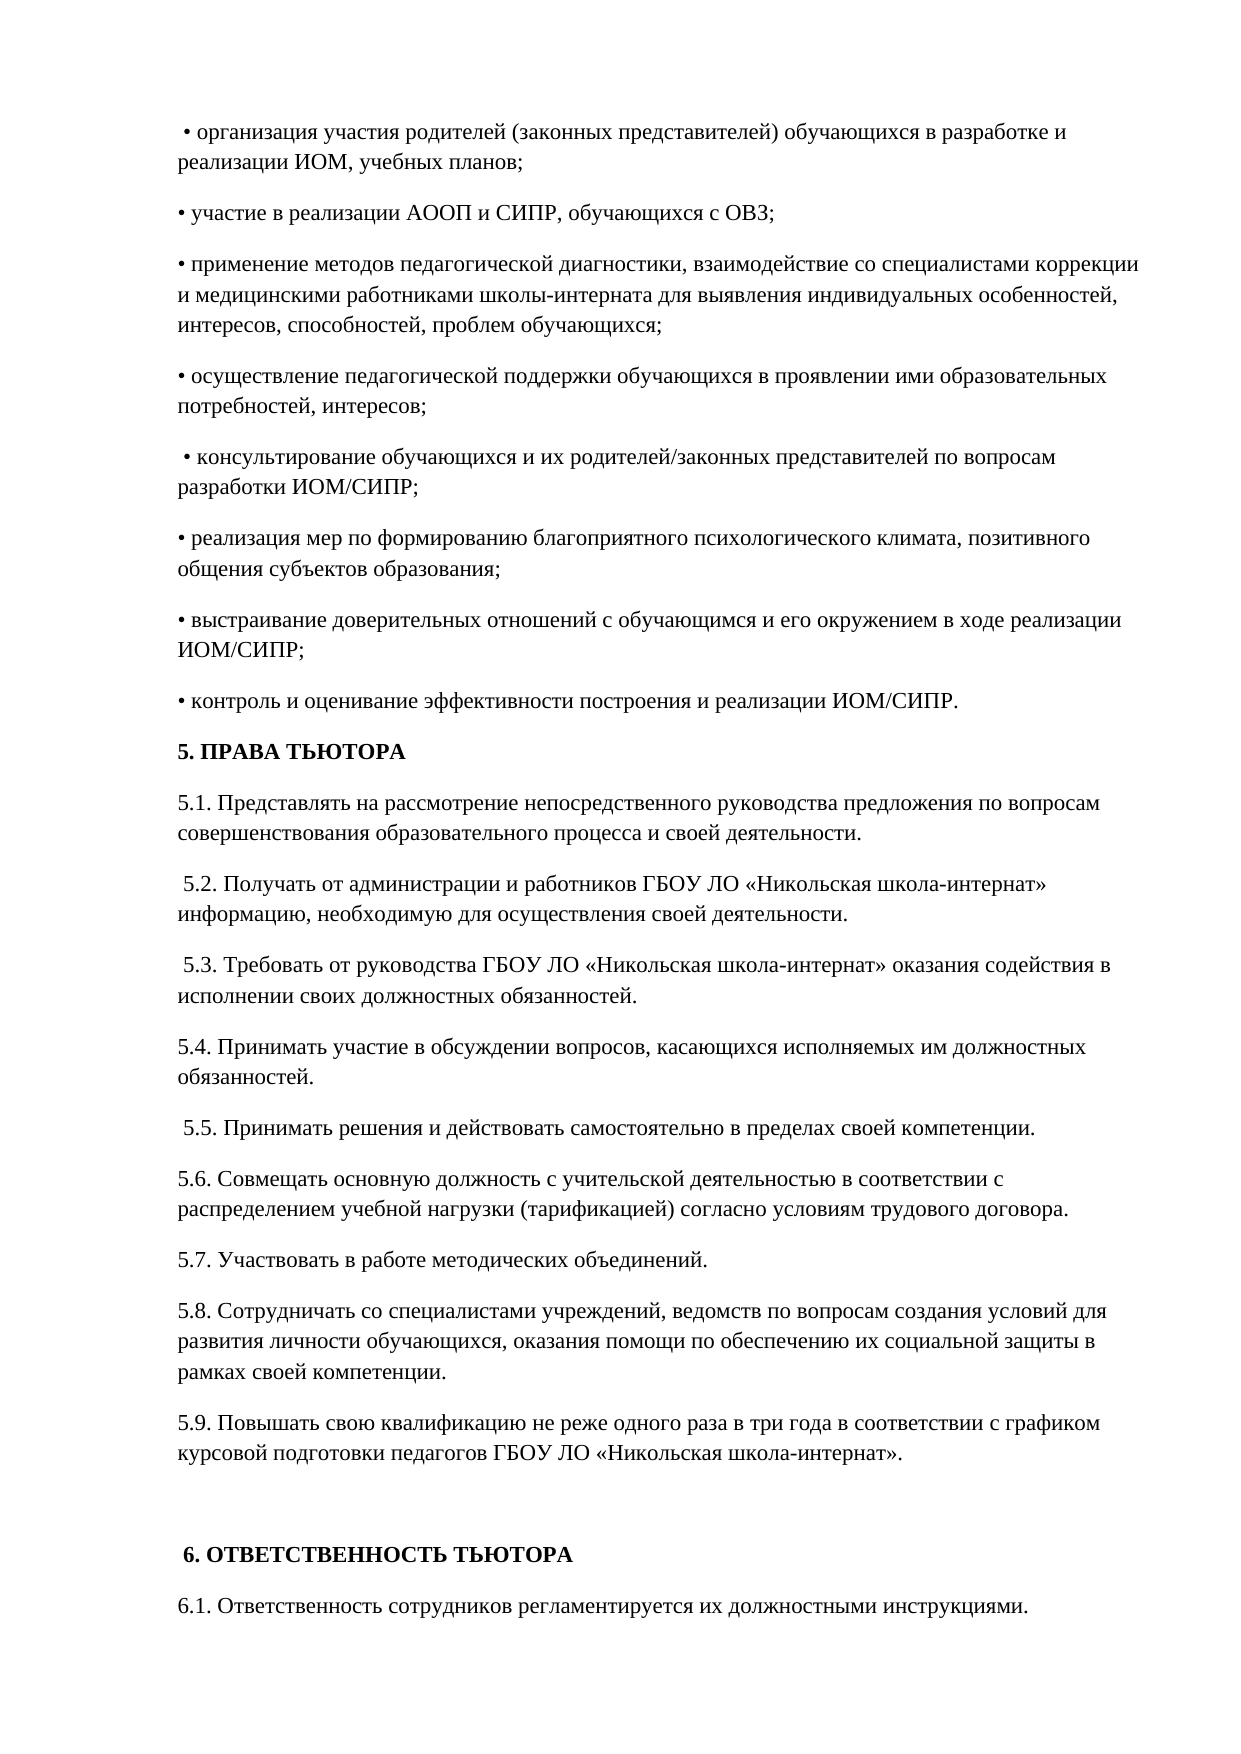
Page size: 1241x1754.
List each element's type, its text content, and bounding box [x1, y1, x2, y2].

text • консультирование обучающихся и их родителей/законных представителей по вопросам разработки ИОМ/СИПР; [177, 443, 1152, 500]
text • реализация мер по формированию благоприятного психологического климата, позитивного общения субъектов образования; [177, 524, 1152, 581]
text 5.4. Принимать участие в обсуждении вопросов, касающихся исполняемых им должностных обязанностей. [177, 1033, 1152, 1089]
text • применение методов педагогической диагностики, взаимодействие со специалистами коррекции и медицинскими работниками школы-интерната для выявления индивидуальных особенностей, интересов, способностей, проблем обучающихся; [177, 250, 1152, 337]
text • выстраивание доверительных отношений с обучающимся и его окружением в ходе реализации ИОМ/СИПР; [177, 606, 1152, 662]
text 5.9. Повышать свою квалификацию не реже одного раза в три года в соответствии с графиком курсовой подготовки педагогов ГБОУ ЛО «Никольская школа-интернат». [177, 1409, 1152, 1465]
text 6.1. Ответственность сотрудников регламентируется их должностными инструкциями. [177, 1592, 1152, 1618]
text • участие в реализации АООП и СИПР, обучающихся с ОВЗ; [177, 199, 1152, 226]
text 5.3. Требовать от руководства ГБОУ ЛО «Никольская школа-интернат» оказания содействия в исполнении своих должностных обязанностей. [177, 951, 1152, 1008]
text • осуществление педагогической поддержки обучающихся в проявлении ими образовательных потребностей, интересов; [177, 362, 1152, 418]
text 5.2. Получать от администрации и работников ГБОУ ЛО «Никольская школа-интернат» информацию, необходимую для осуществления своей деятельности. [177, 870, 1152, 927]
text 5.1. Представлять на рассмотрение непосредственного руководства предложения по вопросам совершенствования образовательного процесса и своей деятельности. [177, 789, 1152, 846]
text 5.7. Участвовать в работе методических объединений. [177, 1246, 1152, 1273]
text 5. ПРАВА ТЬЮТОРА [177, 738, 1152, 764]
text 5.5. Принимать решения и действовать самостоятельно в пределах своей компетенции. [177, 1114, 1152, 1140]
text 5.8. Сотрудничать со специалистами учреждений, ведомств по вопросам создания условий для развития личности обучающихся, оказания помощи по обеспечению их социальной защиты в рамках своей компетенции. [177, 1297, 1152, 1384]
text 6. ОТВЕТСТВЕННОСТЬ ТЬЮТОРА [177, 1541, 1152, 1567]
text • контроль и оценивание эффективности построения и реализации ИОМ/СИПР. [177, 687, 1152, 713]
text • организация участия родителей (законных представителей) обучающихся в разработке и реализации ИОМ, учебных планов; [177, 118, 1152, 175]
text 5.6. Совмещать основную должность с учительской деятельностью в соответствии с распределением учебной нагрузки (тарификацией) согласно условиям трудового договора. [177, 1165, 1152, 1222]
